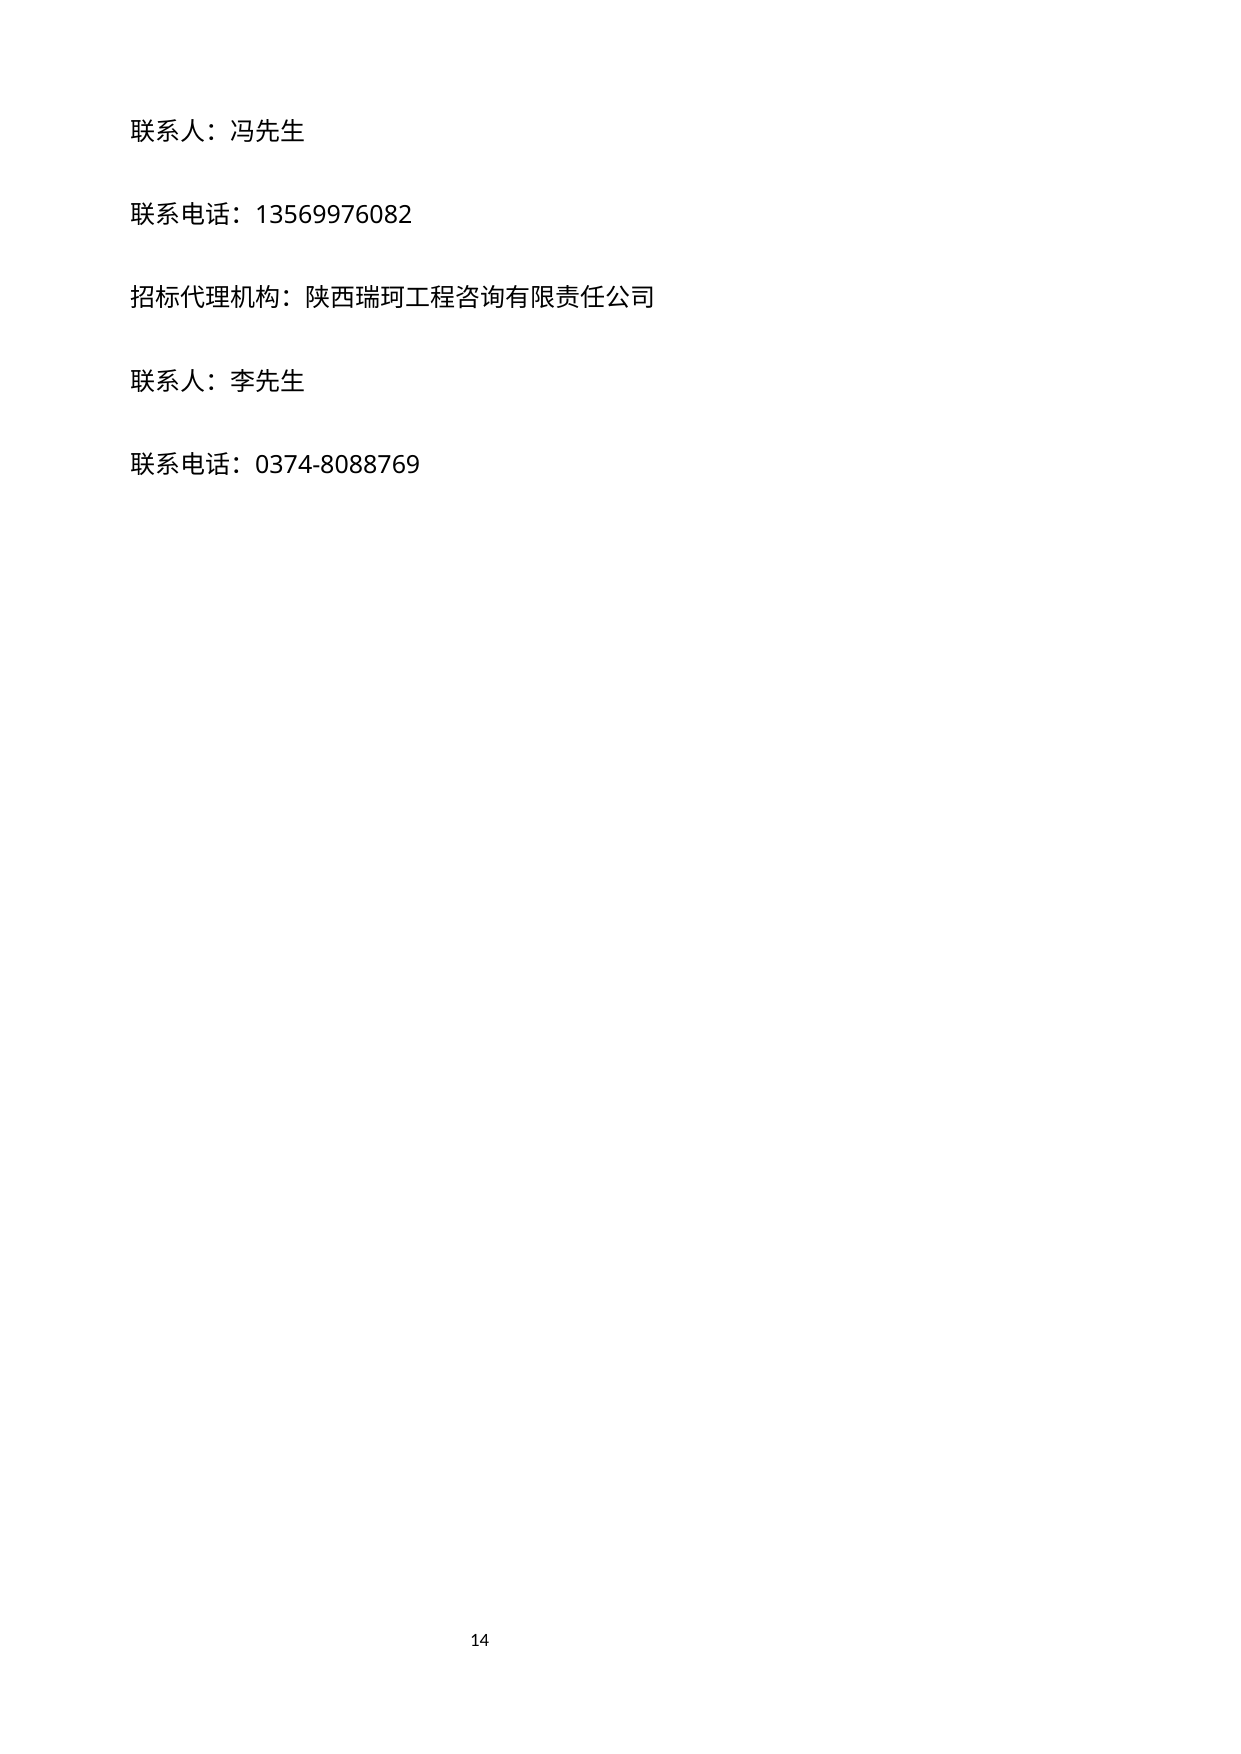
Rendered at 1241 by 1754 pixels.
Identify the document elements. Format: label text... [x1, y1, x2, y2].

text 联系人：冯先生 [130, 97, 1110, 162]
text 联系电话：0374-8088769 [130, 430, 1110, 495]
text 联系电话：13569976082 [130, 180, 1110, 245]
text 联系人：李先生 [130, 347, 1110, 412]
text 招标代理机构：陕西瑞珂工程咨询有限责任公司 [130, 263, 1110, 328]
